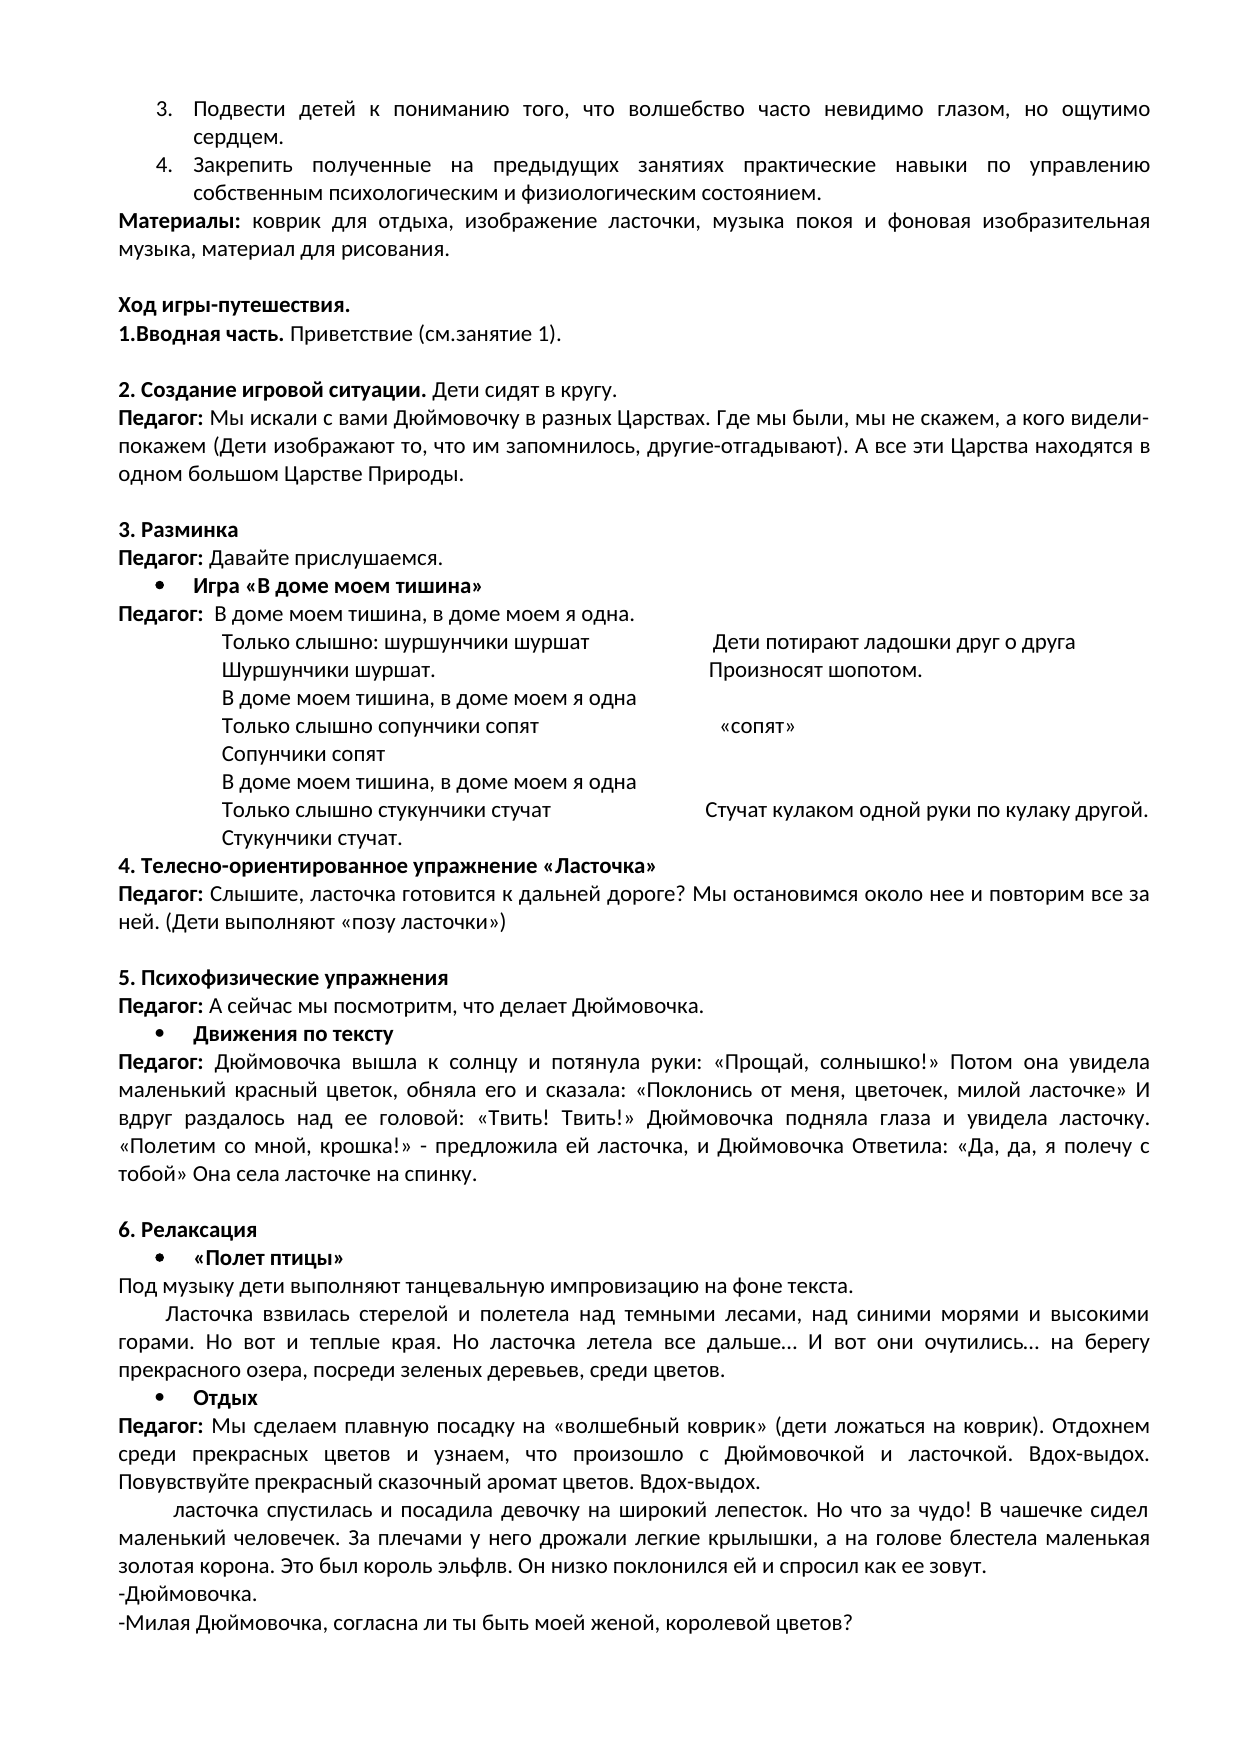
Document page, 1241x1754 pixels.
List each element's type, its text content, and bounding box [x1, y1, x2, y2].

list Игра «В доме моем тишина» [156, 571, 1152, 599]
text 1.Вводная часть. Приветствие (см.занятие 1). [118, 319, 1152, 347]
text Шуршунчики шуршат. Произносят шопотом. [222, 655, 1152, 683]
text 6. Релаксация [118, 1215, 1152, 1243]
text Стукунчики стучат. [222, 823, 1152, 851]
text Педагог: Слышите, ласточка готовится к дальней дороге? Мы остановимся около нее и повторим все за ней. (Дети выполняют «позу ласточки») [118, 879, 1152, 935]
text Сопунчики сопят [222, 739, 1152, 767]
text В доме моем тишина, в доме моем я одна [222, 683, 1152, 711]
list Подвести детей к пониманию того, что волшебство часто невидимо глазом, но ощутимо сердцем. [156, 94, 1152, 151]
text Ласточка взвилась стерелой и полетела над темными лесами, над синими морями и высокими горами. Но вот и теплые края. Но ласточка летела все дальше… И вот они очутились… на берегу прекрасного озера, посреди зеленых деревьев, среди цветов. [118, 1299, 1152, 1383]
text Педагог: Мы сделаем плавную посадку на «волшебный коврик» (дети ложаться на коврик). Отдохнем среди прекрасных цветов и узнаем, что произошло с Дюймовочкой и ласточкой. Вдох-выдох. Повувствуйте прекрасный сказочный аромат цветов. Вдох-выдох. [118, 1411, 1152, 1496]
text Только слышно: шуршунчики шуршат Дети потирают ладошки друг о друга [222, 627, 1152, 655]
text Педагог: Давайте прислушаемся. [118, 543, 1152, 571]
text Педагог: В доме моем тишина, в доме моем я одна. [118, 599, 1152, 627]
text Педагог: Дюймовочка вышла к солнцу и потянула руки: «Прощай, солнышко!» Потом она увидела маленький красный цветок, обняла его и сказала: «Поклонись от меня, цветочек, милой ласточке» И вдруг раздалось над ее головой: «Твить! Твить!» Дюймовочка подняла глаза и увидела ласточку. «Полетим со мной, крошка!» - предложила ей ласточка, и Дюймовочка Ответила: «Да, да, я полечу с тобой» Она села ласточке на спинку. [118, 1047, 1152, 1187]
list Отдых [156, 1383, 1152, 1411]
text Ход игры-путешествия. [118, 291, 1152, 319]
text В доме моем тишина, в доме моем я одна [222, 767, 1152, 795]
text 2. Создание игровой ситуации. Дети сидят в кругу. [118, 375, 1152, 403]
text Педагог: Мы искали с вами Дюймовочку в разных Царствах. Где мы были, мы не скажем, а кого видели-покажем (Дети изображают то, что им запомнилось, другие-отгадывают). А все эти Царства находятся в одном большом Царстве Природы. [118, 403, 1152, 487]
list Движения по тексту [156, 1019, 1152, 1047]
text 5. Психофизические упражнения [118, 963, 1152, 991]
text 3. Разминка [118, 515, 1152, 543]
text Только слышно сопунчики сопят «сопят» [222, 711, 1152, 739]
list Закрепить полученные на предыдущих занятиях практические навыки по управлению собственным психологическим и физиологическим состоянием. [156, 151, 1152, 207]
text Под музыку дети выполняют танцевальную импровизацию на фоне текста. [118, 1271, 1152, 1299]
text ласточка спустилась и посадила девочку на широкий лепесток. Но что за чудо! В чашечке сидел маленький человечек. За плечами у него дрожали легкие крылышки, а на голове блестела маленькая золотая корона. Это был король эльфлв. Он низко поклонился ей и спросил как ее зовут. [118, 1496, 1152, 1579]
text -Милая Дюймовочка, согласна ли ты быть моей женой, королевой цветов? [118, 1608, 1152, 1636]
text -Дюймовочка. [118, 1579, 1152, 1608]
text Педагог: А сейчас мы посмотритм, что делает Дюймовочка. [118, 991, 1152, 1019]
list «Полет птицы» [156, 1243, 1152, 1271]
text Материалы: коврик для отдыха, изображение ласточки, музыка покоя и фоновая изобразительная музыка, материал для рисования. [118, 207, 1152, 263]
text Только слышно стукунчики стучат Стучат кулаком одной руки по кулаку другой. [222, 795, 1152, 823]
text 4. Телесно-ориентированное упражнение «Ласточка» [118, 851, 1152, 879]
